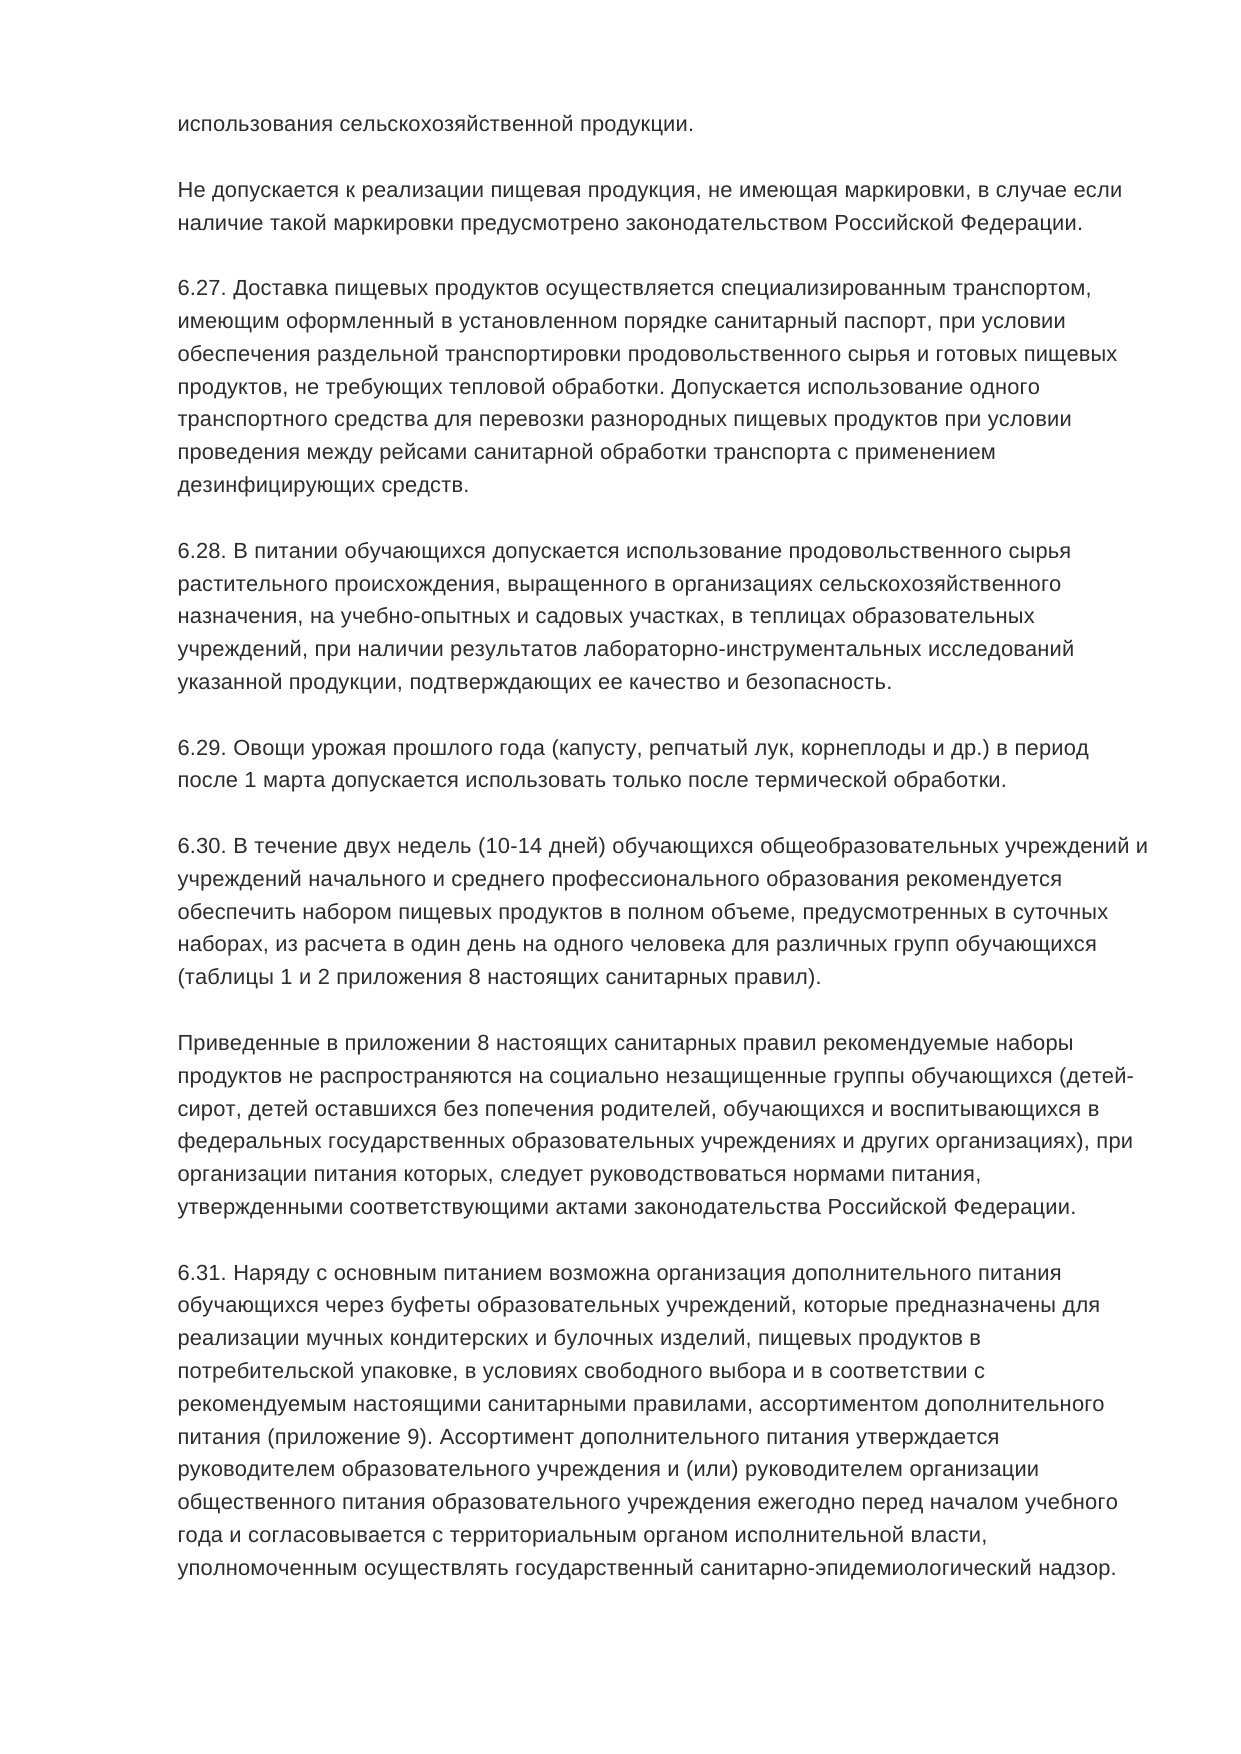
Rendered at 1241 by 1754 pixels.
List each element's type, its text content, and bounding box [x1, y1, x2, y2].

text 6.28. В питании обучающихся допускается использование продовольственного сырья растительного происхождения, выращенного в организациях сельскохозяйственного назначения, на учебно-опытных и садовых участках, в теплицах образовательных учреждений, при наличии результатов лабораторно-инструментальных исследований указанной продукции, подтверждающих ее качество и безопасность. [177, 530, 1152, 727]
text 6.31. Наряду с основным питанием возможна организация дополнительного питания обучающихся через буфеты образовательных учреждений, которые предназначены для реализации мучных кондитерских и булочных изделий, пищевых продуктов в потребительской упаковке, в условиях свободного выбора и в соответствии с рекомендуемым настоящими санитарными правилами, ассортиментом дополнительного питания (приложение 9). Ассортимент дополнительного питания утверждается руководителем образовательного учреждения и (или) руководителем организации общественного питания образовательного учреждения ежегодно перед началом учебного года и согласовывается с территориальным органом исполнительной власти, уполномоченным осуществлять государственный санитарно-эпидемиологический надзор. [177, 1252, 1152, 1613]
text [177, 103, 1152, 267]
text 6.29. Овощи урожая прошлого года (капусту, репчатый лук, корнеплоды и др.) в период после 1 марта допускается использовать только после термической обработки. [177, 727, 1152, 825]
text 6.30. В течение двух недель (10-14 дней) обучающихся общеобразовательных учреждений и учреждений начального и среднего профессионального образования рекомендуется обеспечить набором пищевых продуктов в полном объеме, предусмотренных в суточных наборах, из расчета в один день на одного человека для различных групп обучающихся (таблицы 1 и 2 приложения 8 настоящих санитарных правил). Приведенные в приложении 8 настоящих санитарных правил рекомендуемые наборы продуктов не распространяются на социально незащищенные группы обучающихся (детей-сирот, детей оставшихся без попечения родителей, обучающихся и воспитывающихся в федеральных государственных образовательных учреждениях и других организациях), при организации питания которых, следует руководствоваться нормами питания, утвержденными соответствующими актами законодательства Российской Федерации. [177, 825, 1152, 1252]
text 6.27. Доставка пищевых продуктов осуществляется специализированным транспортом, имеющим оформленный в установленном порядке санитарный паспорт, при условии обеспечения раздельной транспортировки продовольственного сырья и готовых пищевых продуктов, не требующих тепловой обработки. Допускается использование одного транспортного средства для перевозки разнородных пищевых продуктов при условии проведения между рейсами санитарной обработки транспорта с применением дезинфицирующих средств. [177, 267, 1152, 530]
